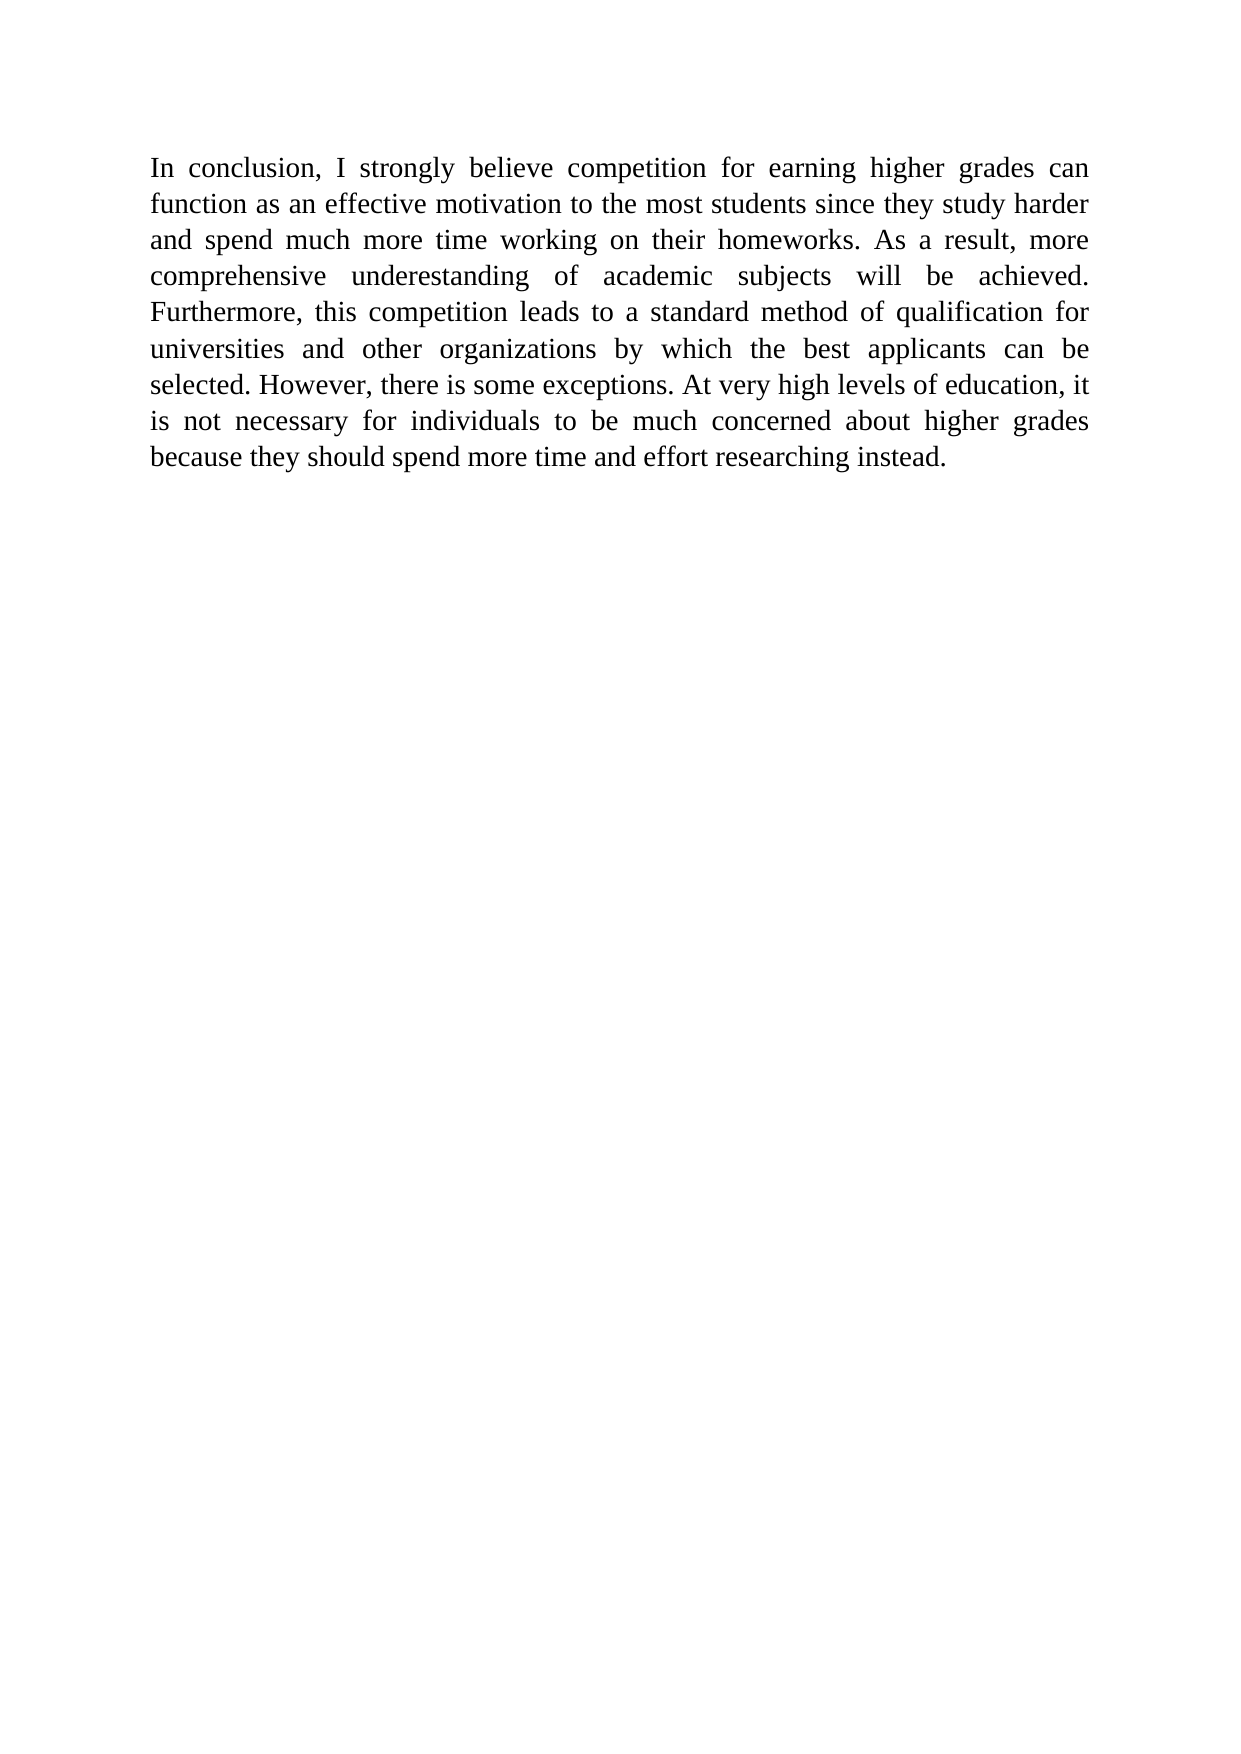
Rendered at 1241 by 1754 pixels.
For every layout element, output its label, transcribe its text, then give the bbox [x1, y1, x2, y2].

text In conclusion, I strongly believe competition for earning higher grades can function as an effective motivation to the most students since they study harder and spend much more time working on their homeworks. As a result, more comprehensive underestanding of academic subjects will be achieved. Furthermore, this competition leads to a standard method of qualification for universities and other organizations by which the best applicants can be selected. However, there is some exceptions. At very high levels of education, it is not necessary for individuals to be much concerned about higher grades because they should spend more time and effort researching instead. [150, 150, 1090, 473]
